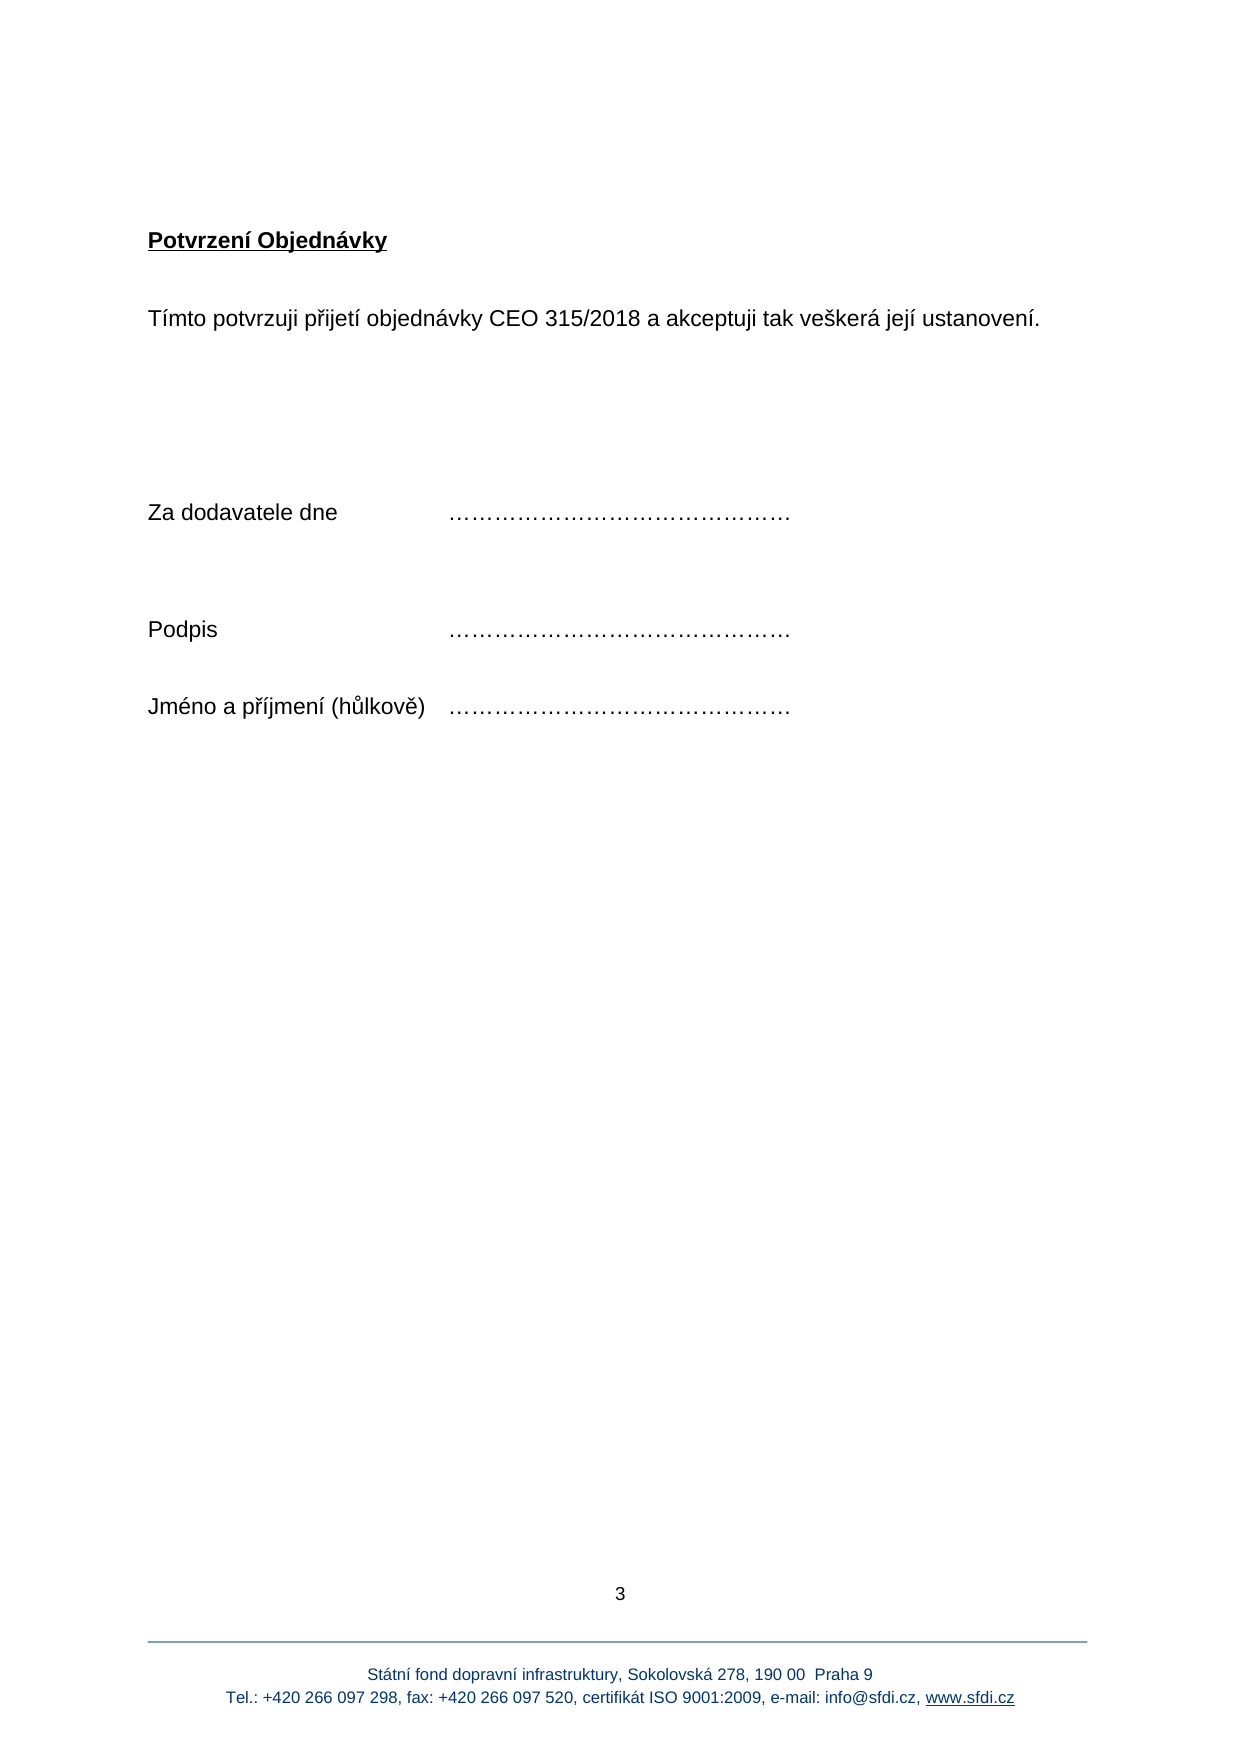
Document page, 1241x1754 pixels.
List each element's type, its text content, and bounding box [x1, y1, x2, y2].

text Tímto potvrzuji přijetí objednávky CEO 315/2018 a akceptuji tak veškerá její ustanovení. [148, 305, 1092, 331]
text Podpis ……………………………………… [148, 616, 1092, 642]
text Potvrzení Objednávky [148, 227, 1092, 253]
picture [147, 1618, 1088, 1735]
text Za dodavatele dne ……………………………………… [148, 499, 1092, 525]
text Jméno a příjmení (hůlkově) ……………………………………… [148, 693, 1092, 719]
